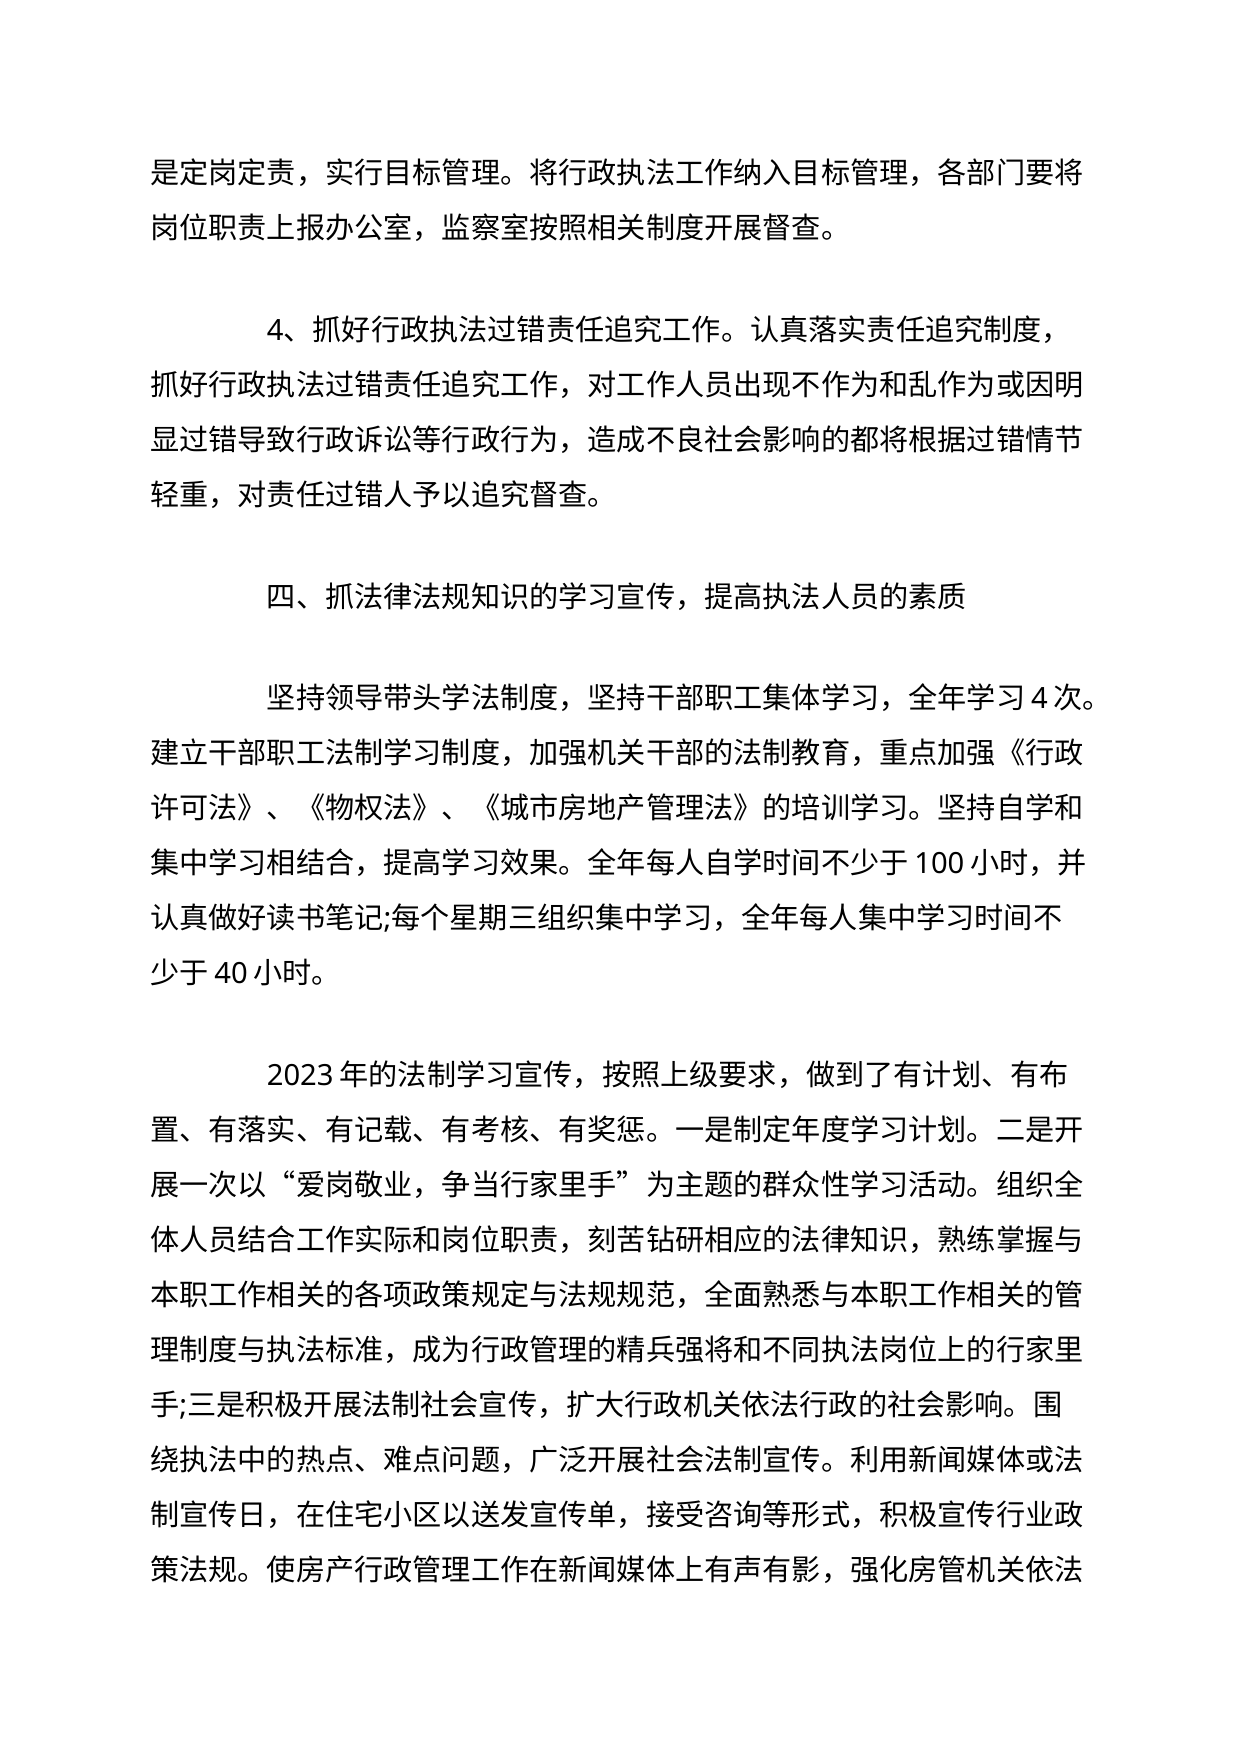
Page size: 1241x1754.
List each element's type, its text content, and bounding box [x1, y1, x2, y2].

text 四、抓法律法规知识的学习宣传，提高执法人员的素质 [150, 573, 1090, 616]
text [150, 150, 1090, 247]
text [150, 1052, 1090, 1588]
text 坚持领导带头学法制度，坚持干部职工集体学习，全年学习4次。建立干部职工法制学习制度，加强机关干部的法制教育，重点加强《行政许可法》、《物权法》、《城市房地产管理法》的培训学习。坚持自学和集中学习相结合，提高学习效果。全年每人自学时间不少于100小时，并认真做好读书笔记;每个星期三组织集中学习，全年每人集中学习时间不少于40小时。 [150, 675, 1090, 992]
text 4、抓好行政执法过错责任追究工作。认真落实责任追究制度，抓好行政执法过错责任追究工作，对工作人员出现不作为和乱作为或因明显过错导致行政诉讼等行政行为，造成不良社会影响的都将根据过错情节轻重，对责任过错人予以追究督查。 [150, 307, 1090, 514]
